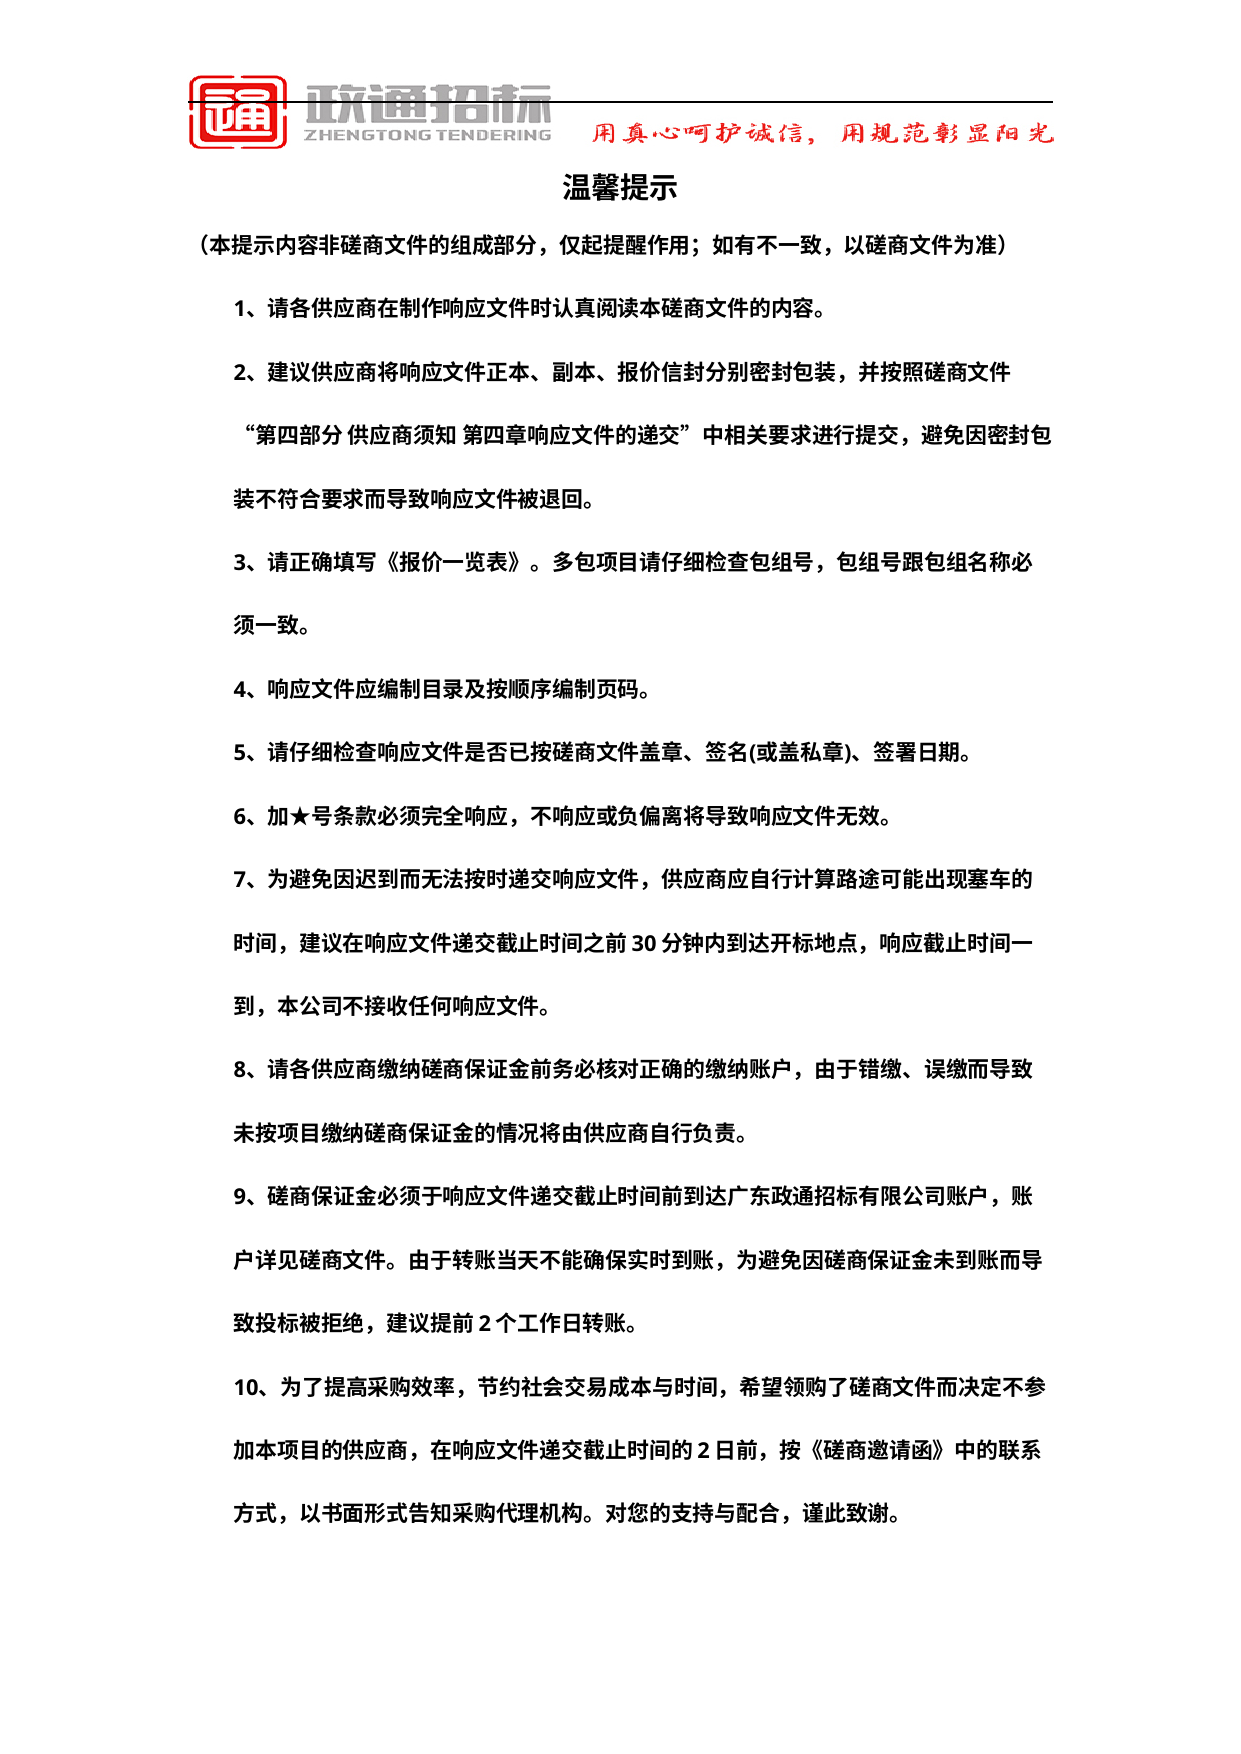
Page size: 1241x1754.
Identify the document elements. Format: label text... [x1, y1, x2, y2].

text （本提示内容非磋商文件的组成部分，仅起提醒作用；如有不一致，以磋商文件为准） [187, 228, 1053, 259]
list 1、请各供应商在制作响应文件时认真阅读本磋商文件的内容。 [233, 291, 1053, 323]
list 7、为避免因迟到而无法按时递交响应文件，供应商应自行计算路途可能出现塞车的时间，建议在响应文件递交截止时间之前30分钟内到达开标地点，响应截止时间一到，本公司不接收任何响应文件。 [233, 862, 1053, 1021]
list 8、请各供应商缴纳磋商保证金前务必核对正确的缴纳账户，由于错缴、误缴而导致未按项目缴纳磋商保证金的情况将由供应商自行负责。 [233, 1052, 1053, 1148]
list 10、为了提高采购效率，节约社会交易成本与时间，希望领购了磋商文件而决定不参加本项目的供应商，在响应文件递交截止时间的2日前，按《磋商邀请函》中的联系方式，以书面形式告知采购代理机构。对您的支持与配合，谨此致谢。 [233, 1369, 1053, 1528]
list 6、加★号条款必须完全响应，不响应或负偏离将导致响应文件无效。 [233, 799, 1053, 831]
picture [187, 75, 1054, 149]
list 4、响应文件应编制目录及按顺序编制页码。 [233, 672, 1053, 703]
list 3、请正确填写《报价一览表》。多包项目请仔细检查包组号，包组号跟包组名称必须一致。 [233, 545, 1053, 640]
list 2、建议供应商将响应文件正本、副本、报价信封分别密封包装，并按照磋商文件“第四部分 供应商须知 第四章响应文件的递交”中相关要求进行提交，避免因密封包装不符合要求而导致响应文件被退回。 [233, 355, 1053, 513]
text 温馨提示 [187, 164, 1053, 207]
list 5、请仔细检查响应文件是否已按磋商文件盖章、签名(或盖私章)、签署日期。 [233, 735, 1053, 767]
list 9、磋商保证金必须于响应文件递交截止时间前到达广东政通招标有限公司账户，账户详见磋商文件。由于转账当天不能确保实时到账，为避免因磋商保证金未到账而导致投标被拒绝，建议提前2个工作日转账。 [233, 1179, 1053, 1338]
